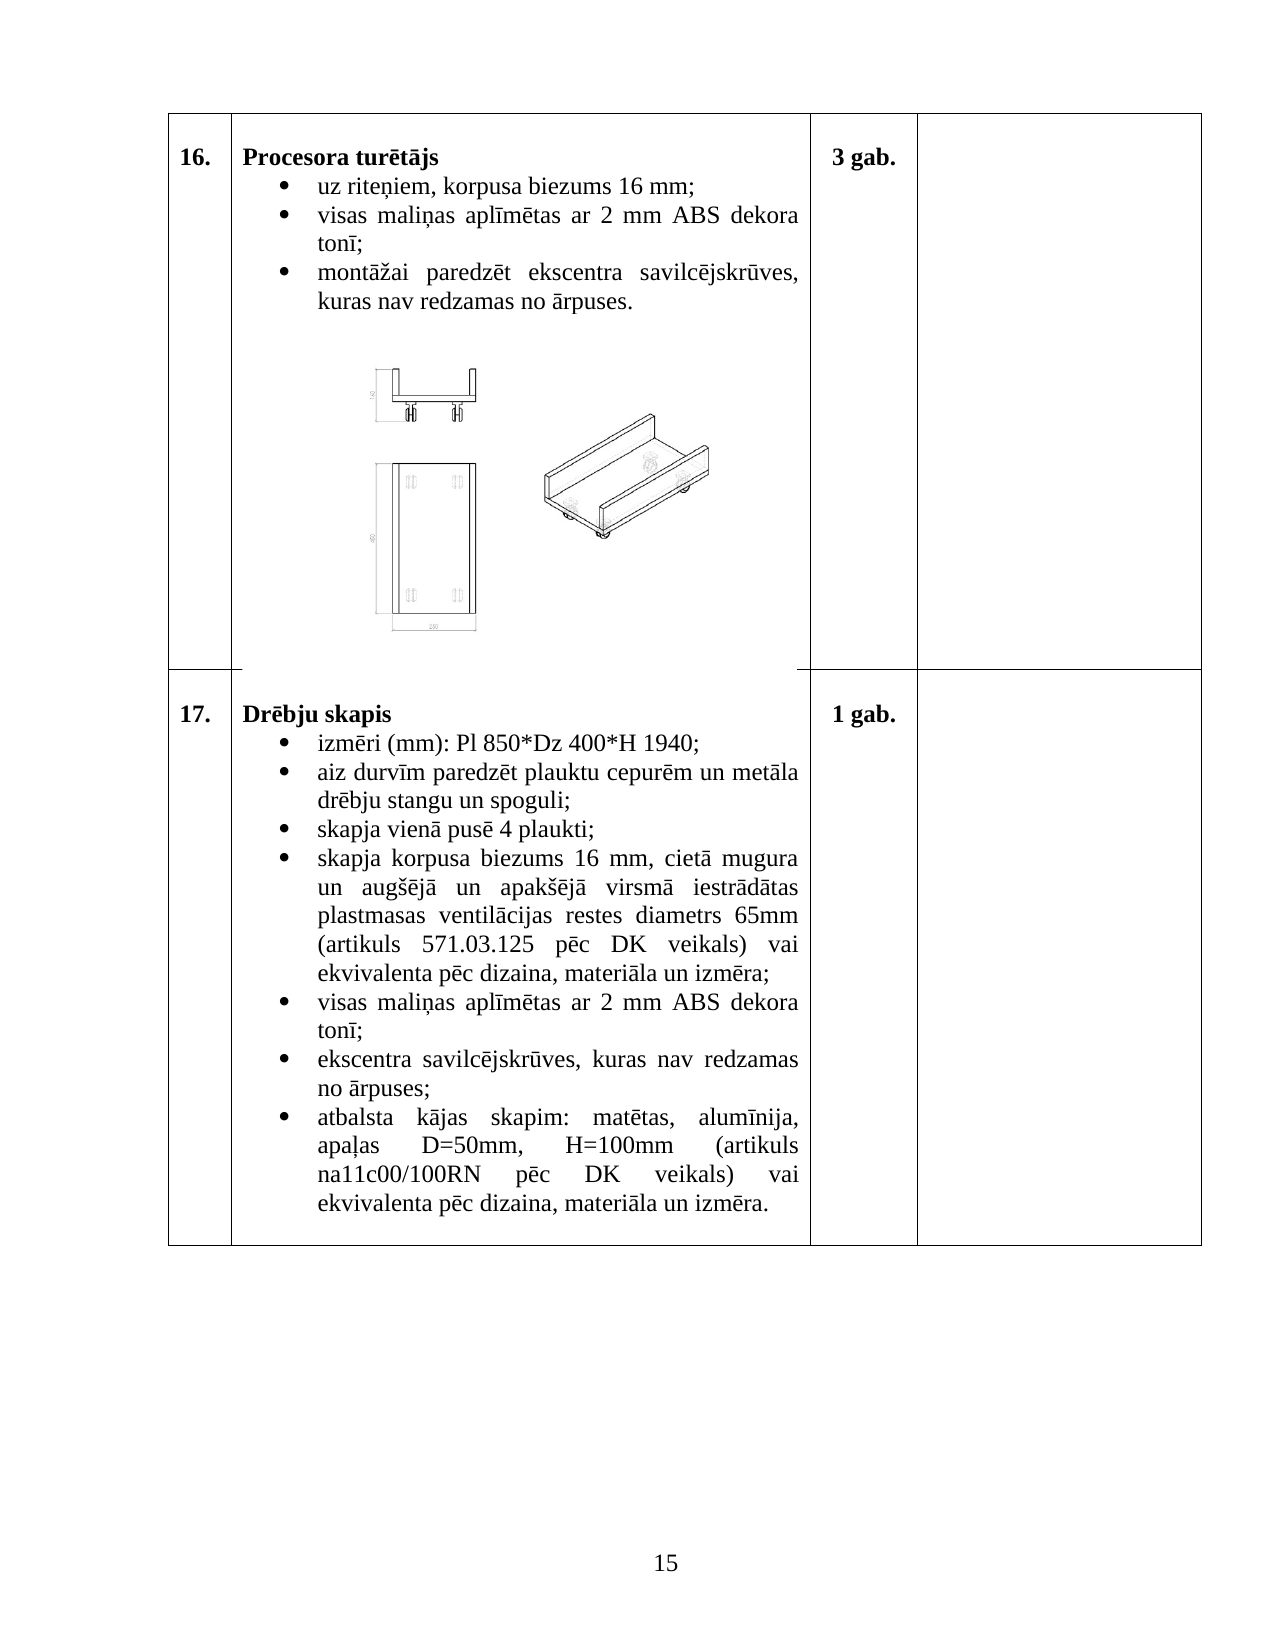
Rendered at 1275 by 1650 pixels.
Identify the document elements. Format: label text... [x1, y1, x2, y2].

table_cell 17. [169, 670, 231, 1245]
table_cell 16. [169, 114, 231, 669]
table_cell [232, 670, 810, 1245]
table_cell 3 gab. [811, 114, 917, 669]
picture [242, 314, 797, 670]
table_cell 1 gab. [811, 670, 917, 1245]
table_cell Procesora turētājs uz riteņiem, korpusa biezums 16 mm; visas maliņas aplīmētas ar 2 mm ABS dekora tonī; montāžai paredzēt ekscentra savilcējskrūves, kuras nav redzamas no ārpuses. [232, 114, 810, 669]
table_cell [918, 114, 1201, 669]
table_cell [918, 670, 1201, 1245]
